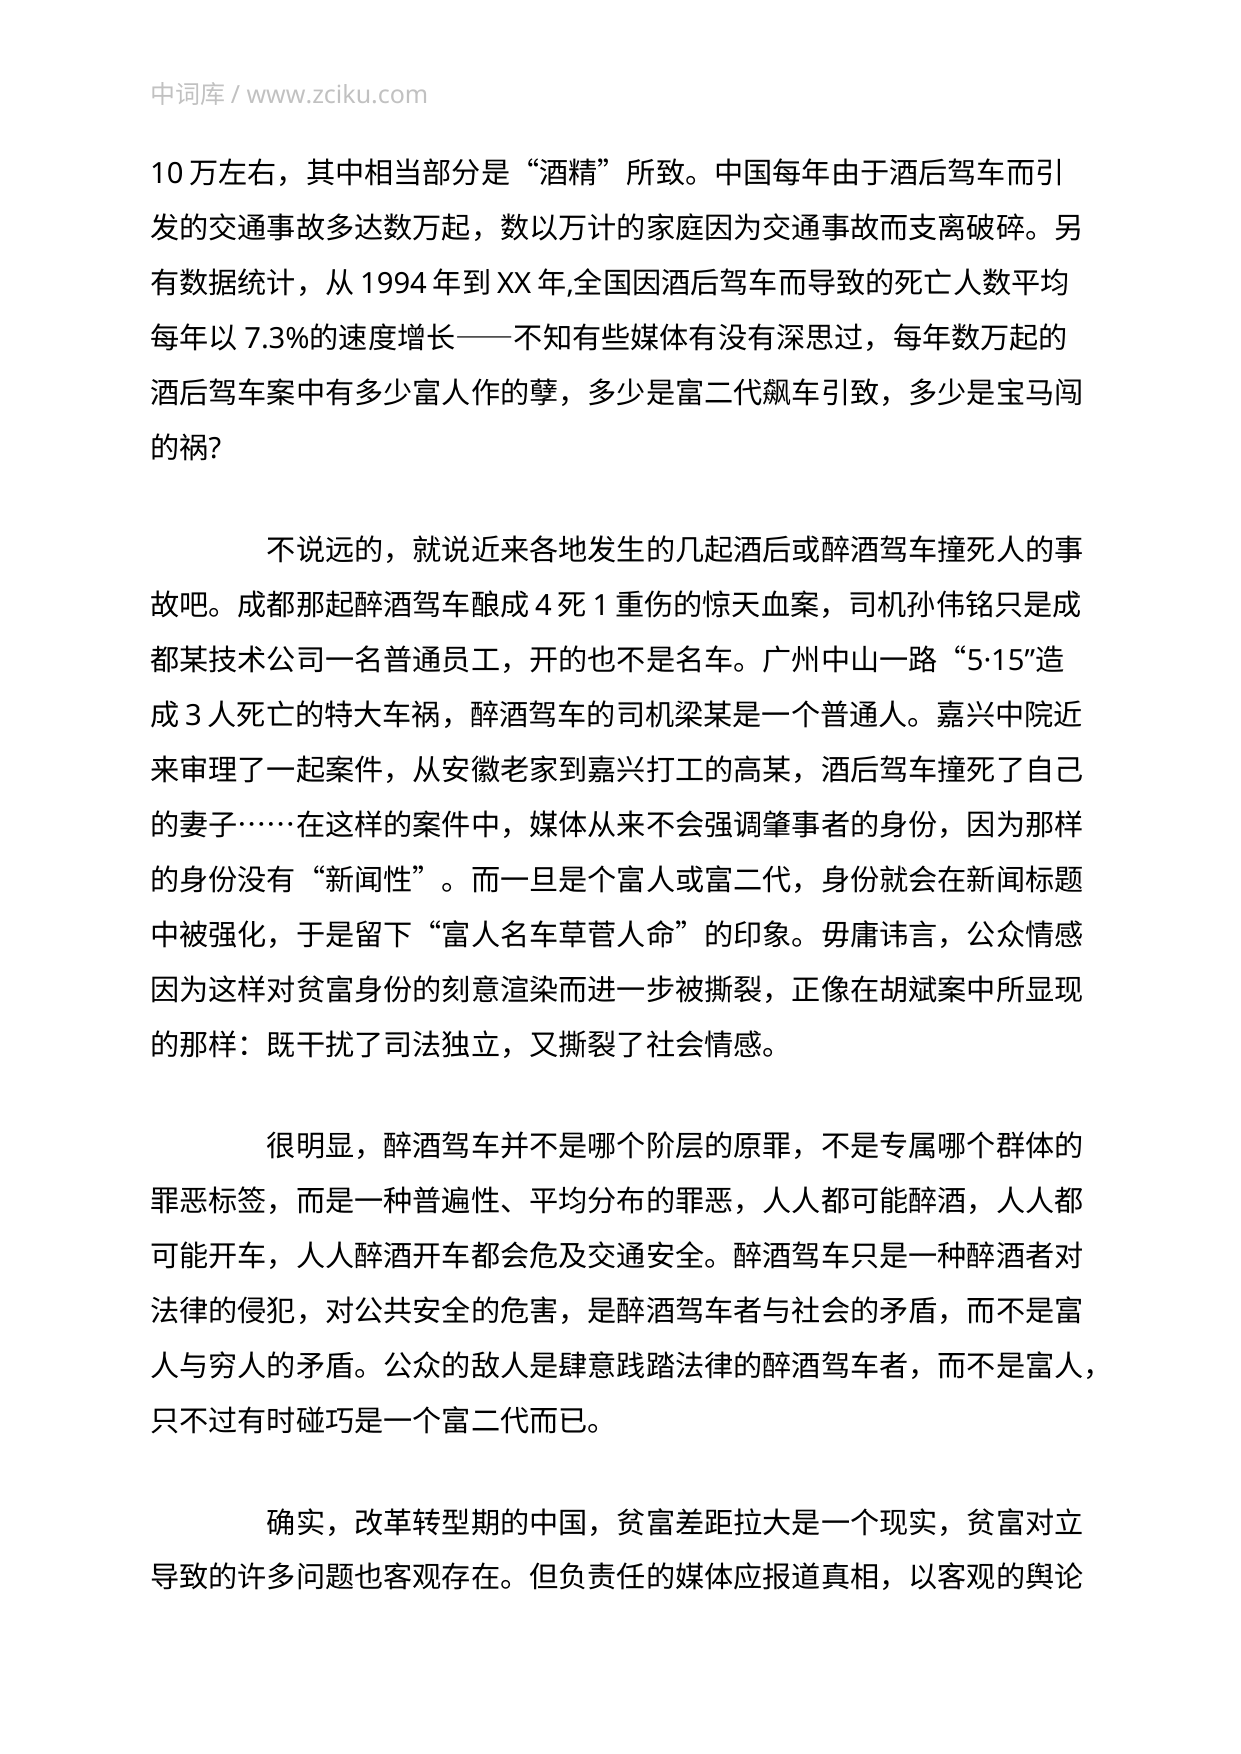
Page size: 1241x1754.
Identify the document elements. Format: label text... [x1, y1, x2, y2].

text 很明显，醉酒驾车并不是哪个阶层的原罪，不是专属哪个群体的罪恶标签，而是一种普遍性、平均分布的罪恶，人人都可能醉酒，人人都可能开车，人人醉酒开车都会危及交通安全。醉酒驾车只是一种醉酒者对法律的侵犯，对公共安全的危害，是醉酒驾车者与社会的矛盾，而不是富人与穷人的矛盾。公众的敌人是肆意践踏法律的醉酒驾车者，而不是富人，只不过有时碰巧是一个富二代而已。 [150, 1123, 1090, 1440]
text 不说远的，就说近来各地发生的几起酒后或醉酒驾车撞死人的事故吧。成都那起醉酒驾车酿成4死1重伤的惊天血案，司机孙伟铭只是成都某技术公司一名普通员工，开的也不是名车。广州中山一路“5·15”造成3人死亡的特大车祸，醉酒驾车的司机梁某是一个普通人。嘉兴中院近来审理了一起案件，从安徽老家到嘉兴打工的高某，酒后驾车撞死了自己的妻子……在这样的案件中，媒体从来不会强调肇事者的身份，因为那样的身份没有“新闻性”。而一旦是个富人或富二代，身份就会在新闻标题中被强化，于是留下“富人名车草菅人命”的印象。毋庸讳言，公众情感因为这样对贫富身份的刻意渲染而进一步被撕裂，正像在胡斌案中所显现的那样：既干扰了司法独立，又撕裂了社会情感。 [150, 527, 1090, 1063]
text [150, 150, 1090, 467]
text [150, 1499, 1090, 1596]
